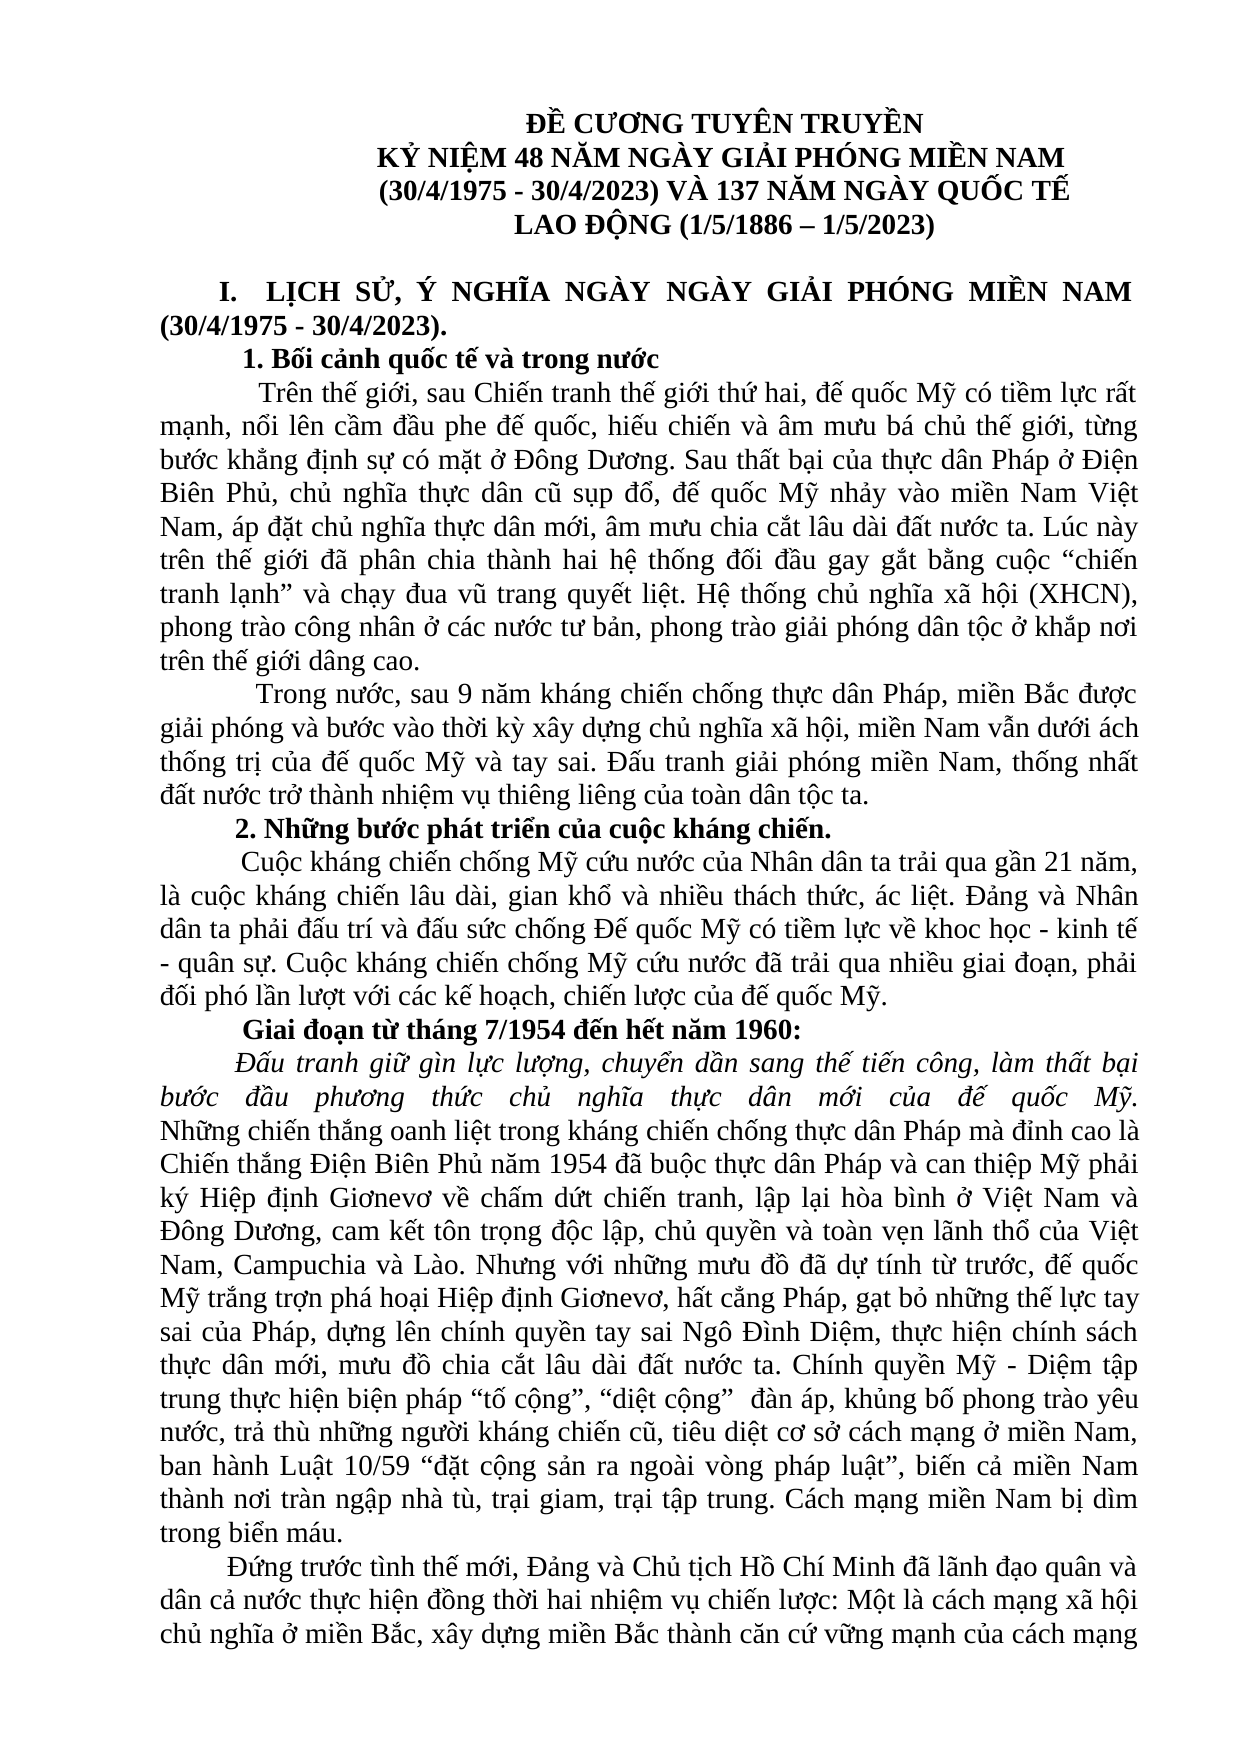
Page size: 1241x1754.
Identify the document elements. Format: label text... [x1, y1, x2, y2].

text Giai đoạn từ tháng 7/1954 đến hết năm 1960: [159, 1012, 1140, 1046]
text Đấu tranh giữ gìn lực lượng, chuyển dần sang thế tiến công, làm thất bại bước đầu phương thức chủ nghĩa thực dân mới của đế quốc Mỹ. Những chiến thắng oanh liệt trong kháng chiến chống thực dân Pháp mà đỉnh cao là Chiến thắng Điện Biên Phủ năm 1954 đã buộc thực dân Pháp và can thiệp Mỹ phải ký Hiệp định Giơnevơ về chấm dứt chiến tranh, lập lại hòa bình ở Việt Nam và Đông Dương, cam kết tôn trọng độc lập, chủ quyền và toàn vẹn lãnh thổ của Việt Nam, Campuchia và Lào. Nhưng với những mưu đồ đã dự tính từ trước, đế quốc Mỹ trắng trợn phá hoại Hiệp định Giơnevơ, hất cẳng Pháp, gạt bỏ những thế lực tay sai của Pháp, dựng lên chính quyền tay sai Ngô Đình Diệm, thực hiện chính sách thực dân mới, mưu đồ chia cắt lâu dài đất nước ta. Chính quyền Mỹ - Diệm tập trung thực hiện biện pháp “tố cộng”, “diệt cộng” đàn áp, khủng bố phong trào yêu nước, trả thù những người kháng chiến cũ, tiêu diệt cơ sở cách mạng ở miền Nam, ban hành Luật 10/59 “đặt cộng sản ra ngoài vòng pháp luật”, biến cả miền Nam thành nơi tràn ngập nhà tù, trại giam, trại tập trung. Cách mạng miền Nam bị dìm trong biển máu. [159, 1046, 1140, 1549]
text Trên thế giới, sau Chiến tranh thế giới thứ hai, đế quốc Mỹ có tiềm lực rất mạnh, nổi lên cầm đầu phe đế quốc, hiếu chiến và âm mưu bá chủ thế giới, từng bước khẳng định sự có mặt ở Đông Dương. Sau thất bại của thực dân Pháp ở Điện Biên Phủ, chủ nghĩa thực dân cũ sụp đổ, đế quốc Mỹ nhảy vào miền Nam Việt Nam, áp đặt chủ nghĩa thực dân mới, âm mưu chia cắt lâu dài đất nước ta. Lúc này trên thế giới đã phân chia thành hai hệ thống đối đầu gay gắt bằng cuộc “chiến tranh lạnh” và chạy đua vũ trang quyết liệt. Hệ thống chủ nghĩa xã hội (XHCN), phong trào công nhân ở các nước tư bản, phong trào giải phóng dân tộc ở khắp nơi trên thế giới dâng cao. [159, 375, 1140, 677]
text Trong nước, sau 9 năm kháng chiến chống thực dân Pháp, miền Bắc được giải phóng và bước vào thời kỳ xây dựng chủ nghĩa xã hội, miền Nam vẫn dưới ách thống trị của đế quốc Mỹ và tay sai. Đấu tranh giải phóng miền Nam, thống nhất đất nước trở thành nhiệm vụ thiêng liêng của toàn dân tộc ta. [159, 677, 1140, 811]
text 1. Bối cảnh quốc tế và trong nước [234, 341, 1140, 375]
text (30/4/1975 - 30/4/2023) VÀ 137 NĂM NGÀY QUỐC TẾ [234, 173, 1140, 207]
text KỶ NIỆM 48 NĂM NGÀY GIẢI PHÓNG MIỀN NAM [234, 140, 1140, 173]
text LAO ĐỘNG (1/5/1886 – 1/5/2023) [234, 207, 1140, 241]
text 2. Những bước phát triển của cuộc kháng chiến. [234, 811, 1140, 844]
text Cuộc kháng chiến chống Mỹ cứu nước của Nhân dân ta trải qua gần 21 năm, là cuộc kháng chiến lâu dài, gian khổ và nhiều thách thức, ác liệt. Đảng và Nhân dân ta phải đấu trí và đấu sức chống Đế quốc Mỹ có tiềm lực về khoc học - kinh tế - quân sự. Cuộc kháng chiến chống Mỹ cứu nước đã trải qua nhiều giai đoạn, phải đối phó lần lượt với các kế hoạch, chiến lược của đế quốc Mỹ. [159, 844, 1140, 1012]
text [159, 1549, 1140, 1649]
text ĐỀ CƯƠNG TUYÊN TRUYỀN [234, 106, 1140, 140]
text I. LỊCH SỬ, Ý NGHĨA NGÀY NGÀY GIẢI PHÓNG MIỀN NAM (30/4/1975 - 30/4/2023). [159, 274, 1140, 341]
